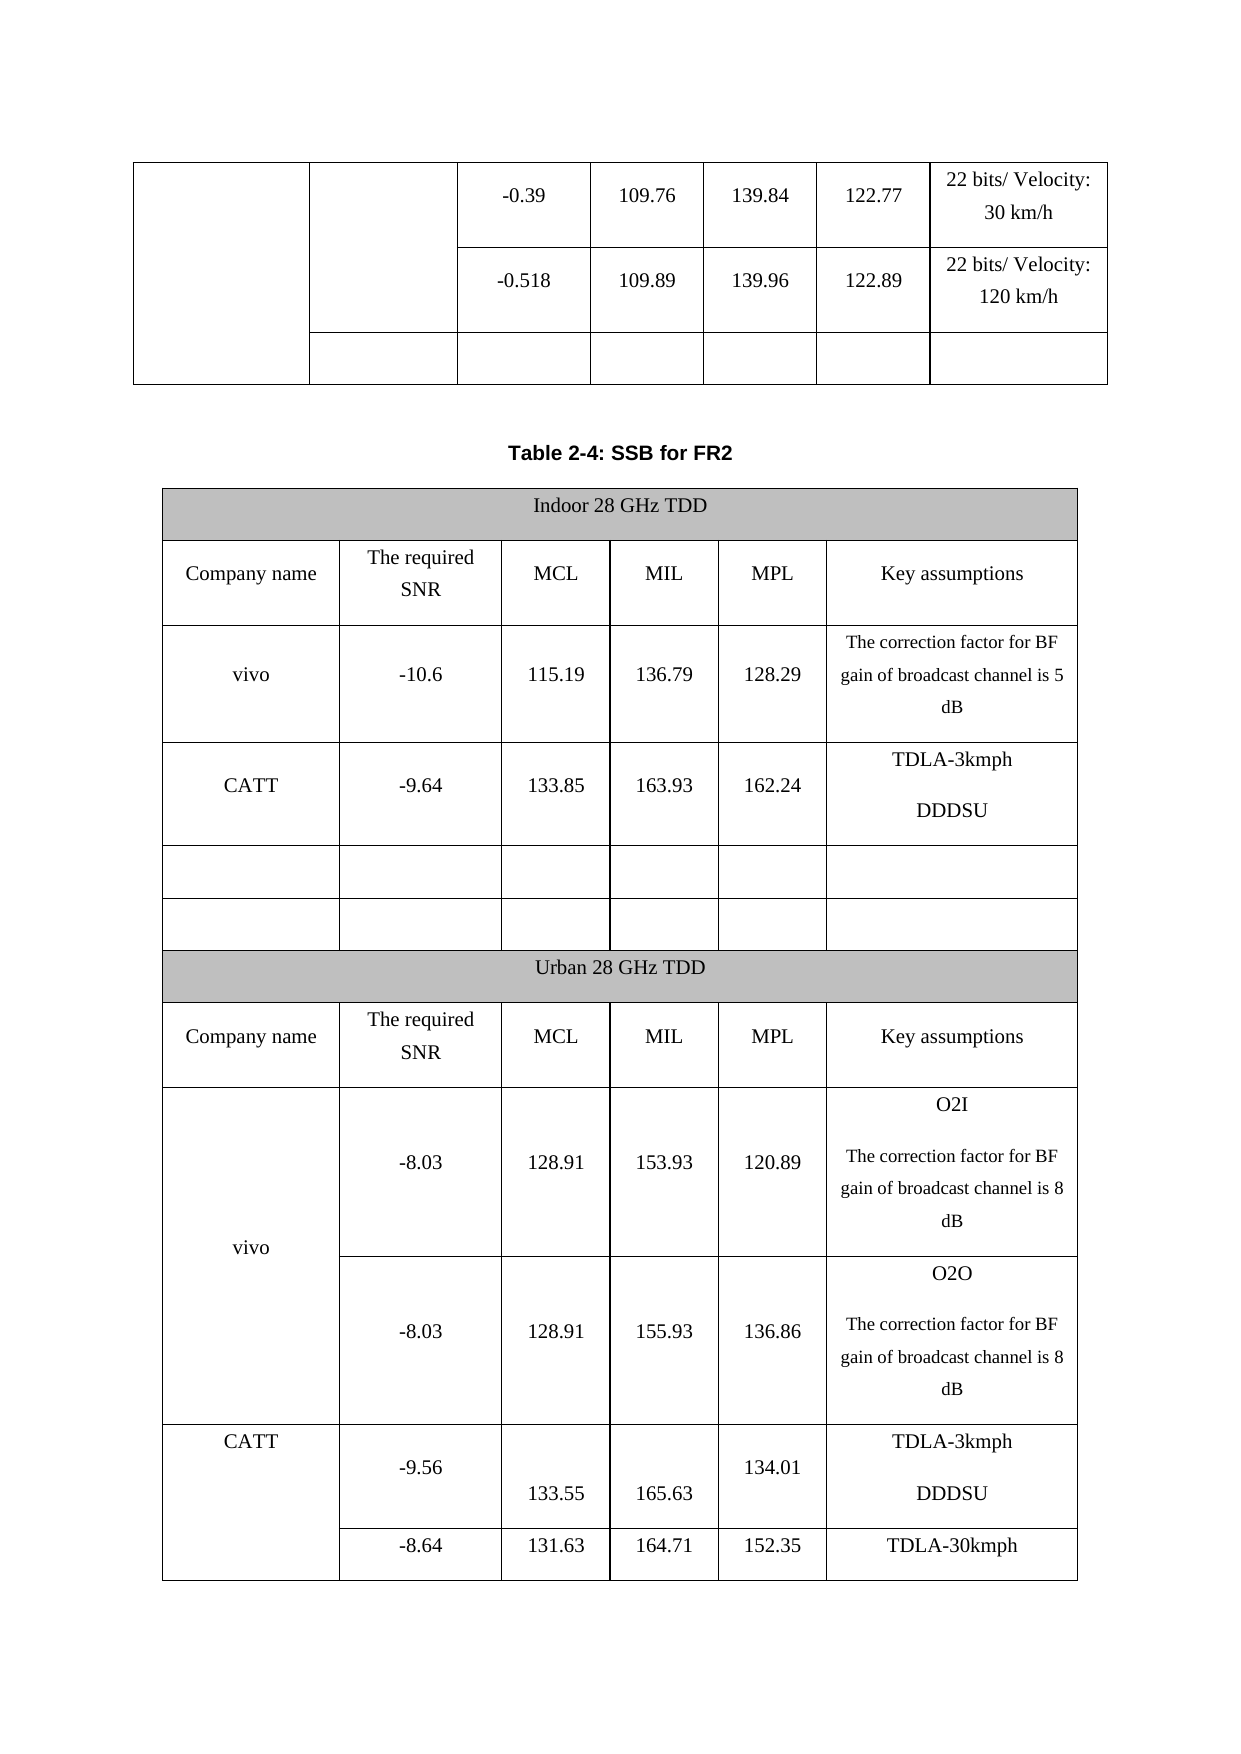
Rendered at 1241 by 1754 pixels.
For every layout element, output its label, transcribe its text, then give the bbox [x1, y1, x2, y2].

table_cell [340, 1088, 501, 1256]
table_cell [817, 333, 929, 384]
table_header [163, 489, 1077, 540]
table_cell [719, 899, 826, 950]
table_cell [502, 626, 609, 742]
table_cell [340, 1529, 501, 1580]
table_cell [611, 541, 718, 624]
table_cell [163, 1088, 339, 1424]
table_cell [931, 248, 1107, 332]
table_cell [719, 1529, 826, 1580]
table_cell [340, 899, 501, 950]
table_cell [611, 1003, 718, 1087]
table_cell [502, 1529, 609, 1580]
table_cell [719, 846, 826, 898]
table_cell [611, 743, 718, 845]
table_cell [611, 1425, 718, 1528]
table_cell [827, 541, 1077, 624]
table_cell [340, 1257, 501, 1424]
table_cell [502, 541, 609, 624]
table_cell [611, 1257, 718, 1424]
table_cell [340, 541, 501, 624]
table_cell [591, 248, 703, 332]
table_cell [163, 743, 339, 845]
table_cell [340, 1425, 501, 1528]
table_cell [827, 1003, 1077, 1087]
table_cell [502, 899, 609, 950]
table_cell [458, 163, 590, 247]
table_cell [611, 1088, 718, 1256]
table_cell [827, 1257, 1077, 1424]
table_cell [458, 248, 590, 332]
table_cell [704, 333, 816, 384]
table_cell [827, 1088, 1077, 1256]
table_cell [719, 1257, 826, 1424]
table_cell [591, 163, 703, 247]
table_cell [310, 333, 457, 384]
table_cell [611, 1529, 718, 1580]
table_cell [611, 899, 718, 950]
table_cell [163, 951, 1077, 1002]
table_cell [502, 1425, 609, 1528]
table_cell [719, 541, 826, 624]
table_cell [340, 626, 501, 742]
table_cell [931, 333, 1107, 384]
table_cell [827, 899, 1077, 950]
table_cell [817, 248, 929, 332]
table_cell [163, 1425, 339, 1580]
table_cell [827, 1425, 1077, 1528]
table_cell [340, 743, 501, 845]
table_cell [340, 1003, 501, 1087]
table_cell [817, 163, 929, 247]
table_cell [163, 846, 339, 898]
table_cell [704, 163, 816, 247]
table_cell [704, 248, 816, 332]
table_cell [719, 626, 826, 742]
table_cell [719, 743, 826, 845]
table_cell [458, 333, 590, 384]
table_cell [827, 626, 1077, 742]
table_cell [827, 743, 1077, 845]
text Table 2-4: SSB for FR2 [187, 436, 1053, 469]
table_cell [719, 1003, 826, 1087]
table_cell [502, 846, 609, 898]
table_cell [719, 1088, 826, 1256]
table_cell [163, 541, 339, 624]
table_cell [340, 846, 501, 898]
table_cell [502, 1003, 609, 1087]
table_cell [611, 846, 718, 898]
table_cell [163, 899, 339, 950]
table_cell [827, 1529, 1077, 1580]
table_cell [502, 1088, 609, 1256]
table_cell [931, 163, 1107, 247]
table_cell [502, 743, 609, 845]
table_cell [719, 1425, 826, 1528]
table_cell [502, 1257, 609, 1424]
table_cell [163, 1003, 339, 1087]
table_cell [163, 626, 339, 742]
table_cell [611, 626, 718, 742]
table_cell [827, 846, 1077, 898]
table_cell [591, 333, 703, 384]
